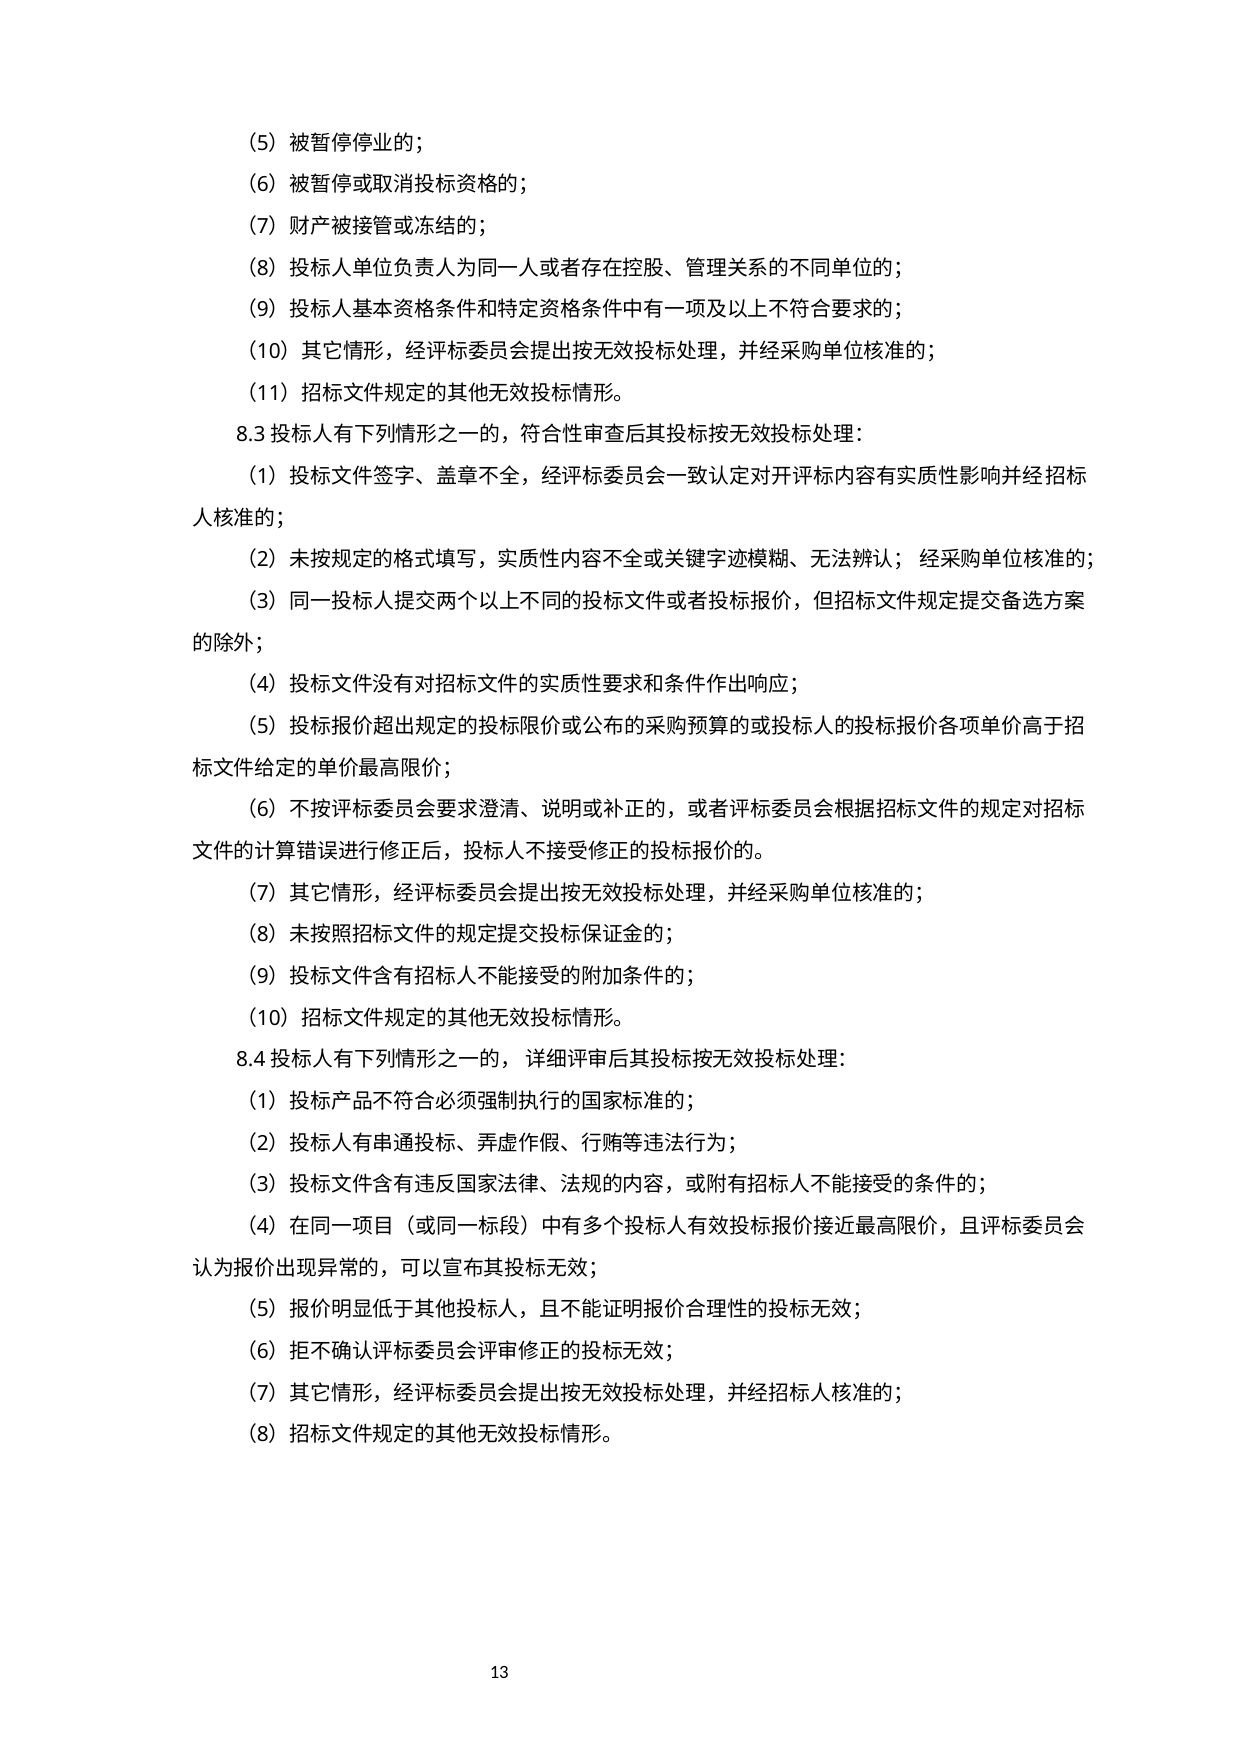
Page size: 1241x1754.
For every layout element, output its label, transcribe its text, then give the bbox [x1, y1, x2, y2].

text 8.4 投标人有下列情形之一的， 详细评审后其投标按无效投标处理： [192, 1033, 1087, 1075]
text （7）财产被接管或冻结的； [192, 200, 1087, 242]
text （8）未按照招标文件的规定提交投标保证金的； [192, 908, 1087, 950]
text （2）未按规定的格式填写，实质性内容不全或关键字迹模糊、无法辨认； 经采购单位核准的； [192, 533, 1087, 575]
text （5）被暂停停业的； [192, 117, 1087, 158]
text （6）被暂停或取消投标资格的； [192, 158, 1087, 200]
text （4）投标文件没有对招标文件的实质性要求和条件作出响应； [192, 658, 1087, 700]
text （5）报价明显低于其他投标人，且不能证明报价合理性的投标无效； [192, 1283, 1087, 1325]
text （8）招标文件规定的其他无效投标情形。 [192, 1408, 1087, 1450]
text （11）招标文件规定的其他无效投标情形。 [192, 367, 1087, 408]
text （8）投标人单位负责人为同一人或者存在控股、管理关系的不同单位的； [192, 242, 1087, 283]
text （10）招标文件规定的其他无效投标情形。 [192, 992, 1087, 1033]
text （9）投标人基本资格条件和特定资格条件中有一项及以上不符合要求的； [192, 283, 1087, 325]
text （3）同一投标人提交两个以上不同的投标文件或者投标报价，但招标文件规定提交备选方案的除外； [192, 575, 1087, 658]
text （1）投标文件签字、盖章不全，经评标委员会一致认定对开评标内容有实质性影响并经招标人核准的； [192, 450, 1087, 533]
text （5）投标报价超出规定的投标限价或公布的采购预算的或投标人的投标报价各项单价高于招标文件给定的单价最高限价； [192, 700, 1087, 783]
text （9）投标文件含有招标人不能接受的附加条件的； [192, 950, 1087, 992]
text （6）不按评标委员会要求澄清、说明或补正的，或者评标委员会根据招标文件的规定对招标文件的计算错误进行修正后，投标人不接受修正的投标报价的。 [192, 783, 1087, 867]
text 8.3 投标人有下列情形之一的，符合性审查后其投标按无效投标处理： [192, 408, 1087, 450]
text （7）其它情形，经评标委员会提出按无效投标处理，并经采购单位核准的； [192, 867, 1087, 908]
text （10）其它情形，经评标委员会提出按无效投标处理，并经采购单位核准的； [192, 325, 1087, 367]
text （2）投标人有串通投标、弄虚作假、行贿等违法行为； [192, 1117, 1087, 1158]
text （6）拒不确认评标委员会评审修正的投标无效； [192, 1325, 1087, 1367]
text （7）其它情形，经评标委员会提出按无效投标处理，并经招标人核准的； [192, 1367, 1087, 1408]
text （1）投标产品不符合必须强制执行的国家标准的； [192, 1075, 1087, 1117]
text （4）在同一项目（或同一标段）中有多个投标人有效投标报价接近最高限价，且评标委员会认为报价出现异常的，可以宣布其投标无效； [192, 1200, 1087, 1283]
text （3）投标文件含有违反国家法律、法规的内容，或附有招标人不能接受的条件的； [192, 1158, 1087, 1200]
